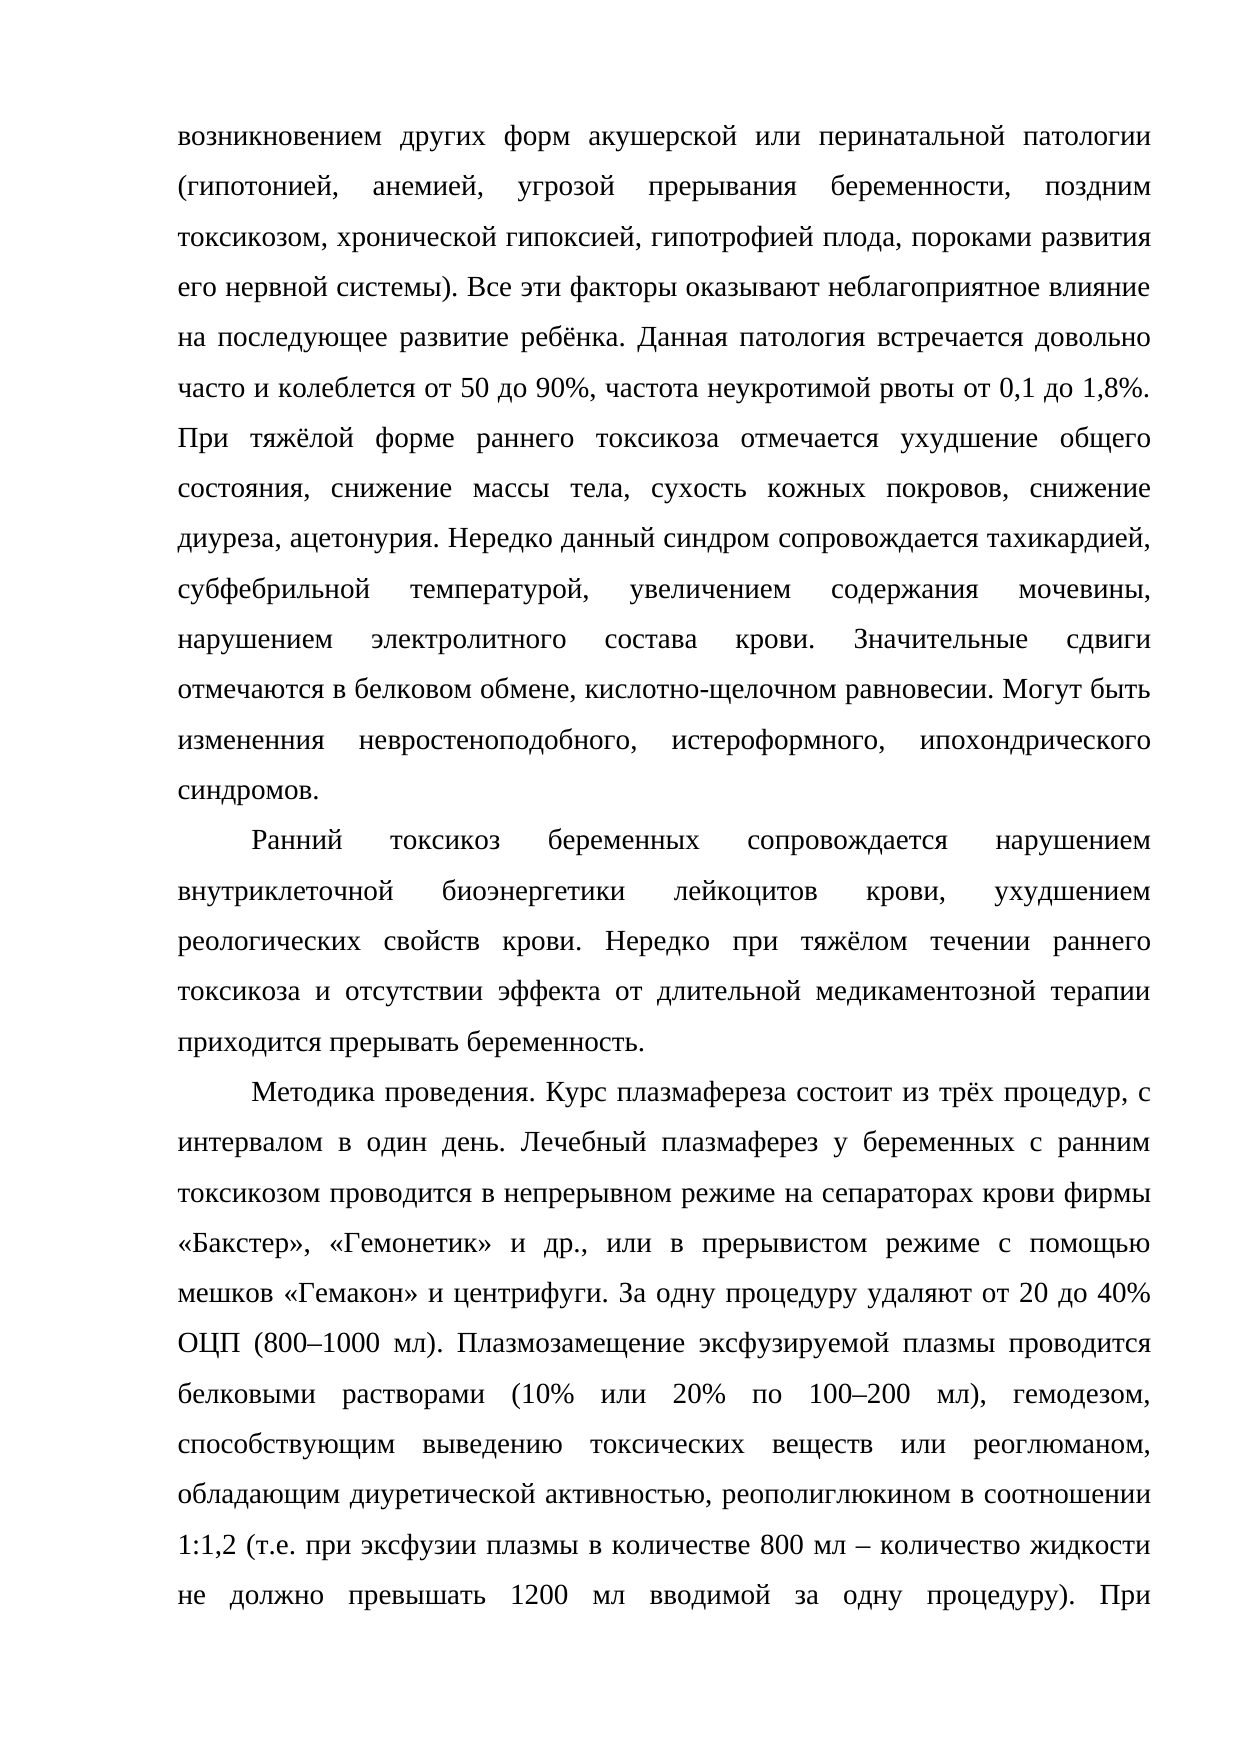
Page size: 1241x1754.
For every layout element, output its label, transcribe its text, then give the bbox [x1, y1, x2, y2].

text Ранний токсикоз беременных сопровождается нарушением внутриклеточной биоэнергетики лейкоцитов крови, ухудшением реологических свойств крови. Нередко при тяжёлом течении раннего токсикоза и отсутствии эффекта от длительной медикаментозной терапии приходится прерывать беременность. [177, 822, 1152, 1057]
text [177, 118, 1152, 806]
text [177, 1074, 1152, 1611]
